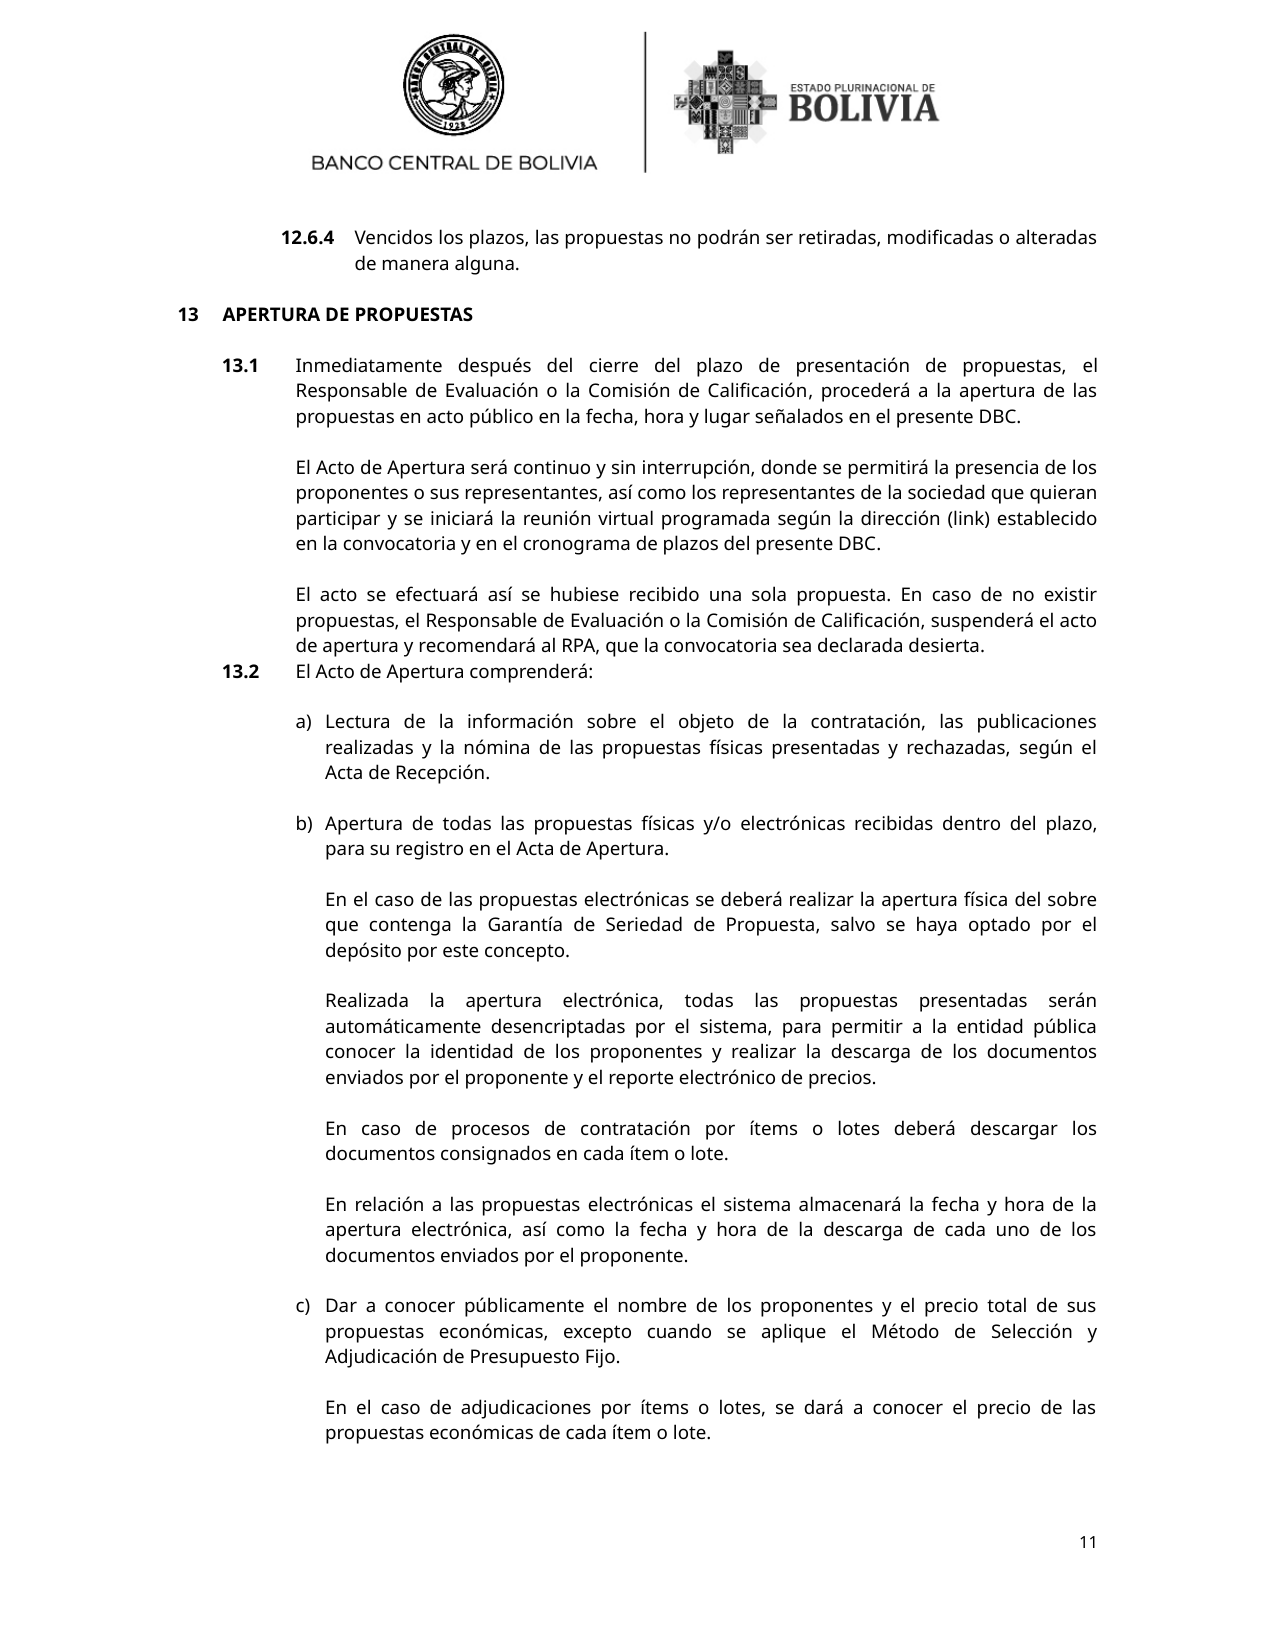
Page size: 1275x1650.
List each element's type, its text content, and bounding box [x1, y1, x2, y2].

title El acto se efectuará así se hubiese recibido una sola propuesta. En caso de no existir propuestas, el Responsable de Evaluación o la Comisión de Calificación, suspenderá el acto de apertura y recomendará al RPA, que la convocatoria sea declarada desierta. [295, 582, 1098, 658]
title Realizada la apertura electrónica, todas las propuestas presentadas serán automáticamente desencriptadas por el sistema, para permitir a la entidad pública conocer la identidad de los proponentes y realizar la descarga de los documentos enviados por el proponente y el reporte electrónico de precios. [325, 988, 1098, 1090]
title Vencidos los plazos, las propuestas no podrán ser retiradas, modificadas o alteradas de manera alguna. [281, 200, 1098, 275]
title El Acto de Apertura será continuo y sin interrupción, donde se permitirá la presencia de los proponentes o sus representantes, así como los representantes de la sociedad que quieran participar y se iniciará la reunión virtual programada según la dirección (link) establecido en la convocatoria y en el cronograma de plazos del presente DBC. [295, 454, 1098, 556]
title En caso de procesos de contratación por ítems o lotes deberá descargar los documentos consignados en cada ítem o lote. [325, 1115, 1098, 1166]
title Inmediatamente después del cierre del plazo de presentación de propuestas, el Responsable de Evaluación o la Comisión de Calificación, procederá a la apertura de las propuestas en acto público en la fecha, hora y lugar señalados en el presente DBC. [222, 352, 1098, 428]
picture [0, 1, 1271, 200]
title En relación a las propuestas electrónicas el sistema almacenará la fecha y hora de la apertura electrónica, así como la fecha y hora de la descarga de cada uno de los documentos enviados por el proponente. [325, 1191, 1098, 1267]
title En el caso de adjudicaciones por ítems o lotes, se dará a conocer el precio de las propuestas económicas de cada ítem o lote. [325, 1394, 1098, 1445]
title El Acto de Apertura comprenderá: [222, 658, 1098, 684]
title Lectura de la información sobre el objeto de la contratación, las publicaciones realizadas y la nómina de las propuestas físicas presentadas y rechazadas, según el Acta de Recepción. [295, 709, 1098, 785]
title Apertura de todas las propuestas físicas y/o electrónicas recibidas dentro del plazo, para su registro en el Acta de Apertura. [295, 810, 1098, 861]
title Dar a conocer públicamente el nombre de los proponentes y el precio total de sus propuestas económicas, excepto cuando se aplique el Método de Selección y Adjudicación de Presupuesto Fijo. [295, 1292, 1098, 1369]
title APERTURA DE PROPUESTAS [177, 301, 1098, 326]
title En el caso de las propuestas electrónicas se deberá realizar la apertura física del sobre que contenga la Garantía de Seriedad de Propuesta, salvo se haya optado por el depósito por este concepto. [325, 886, 1098, 963]
